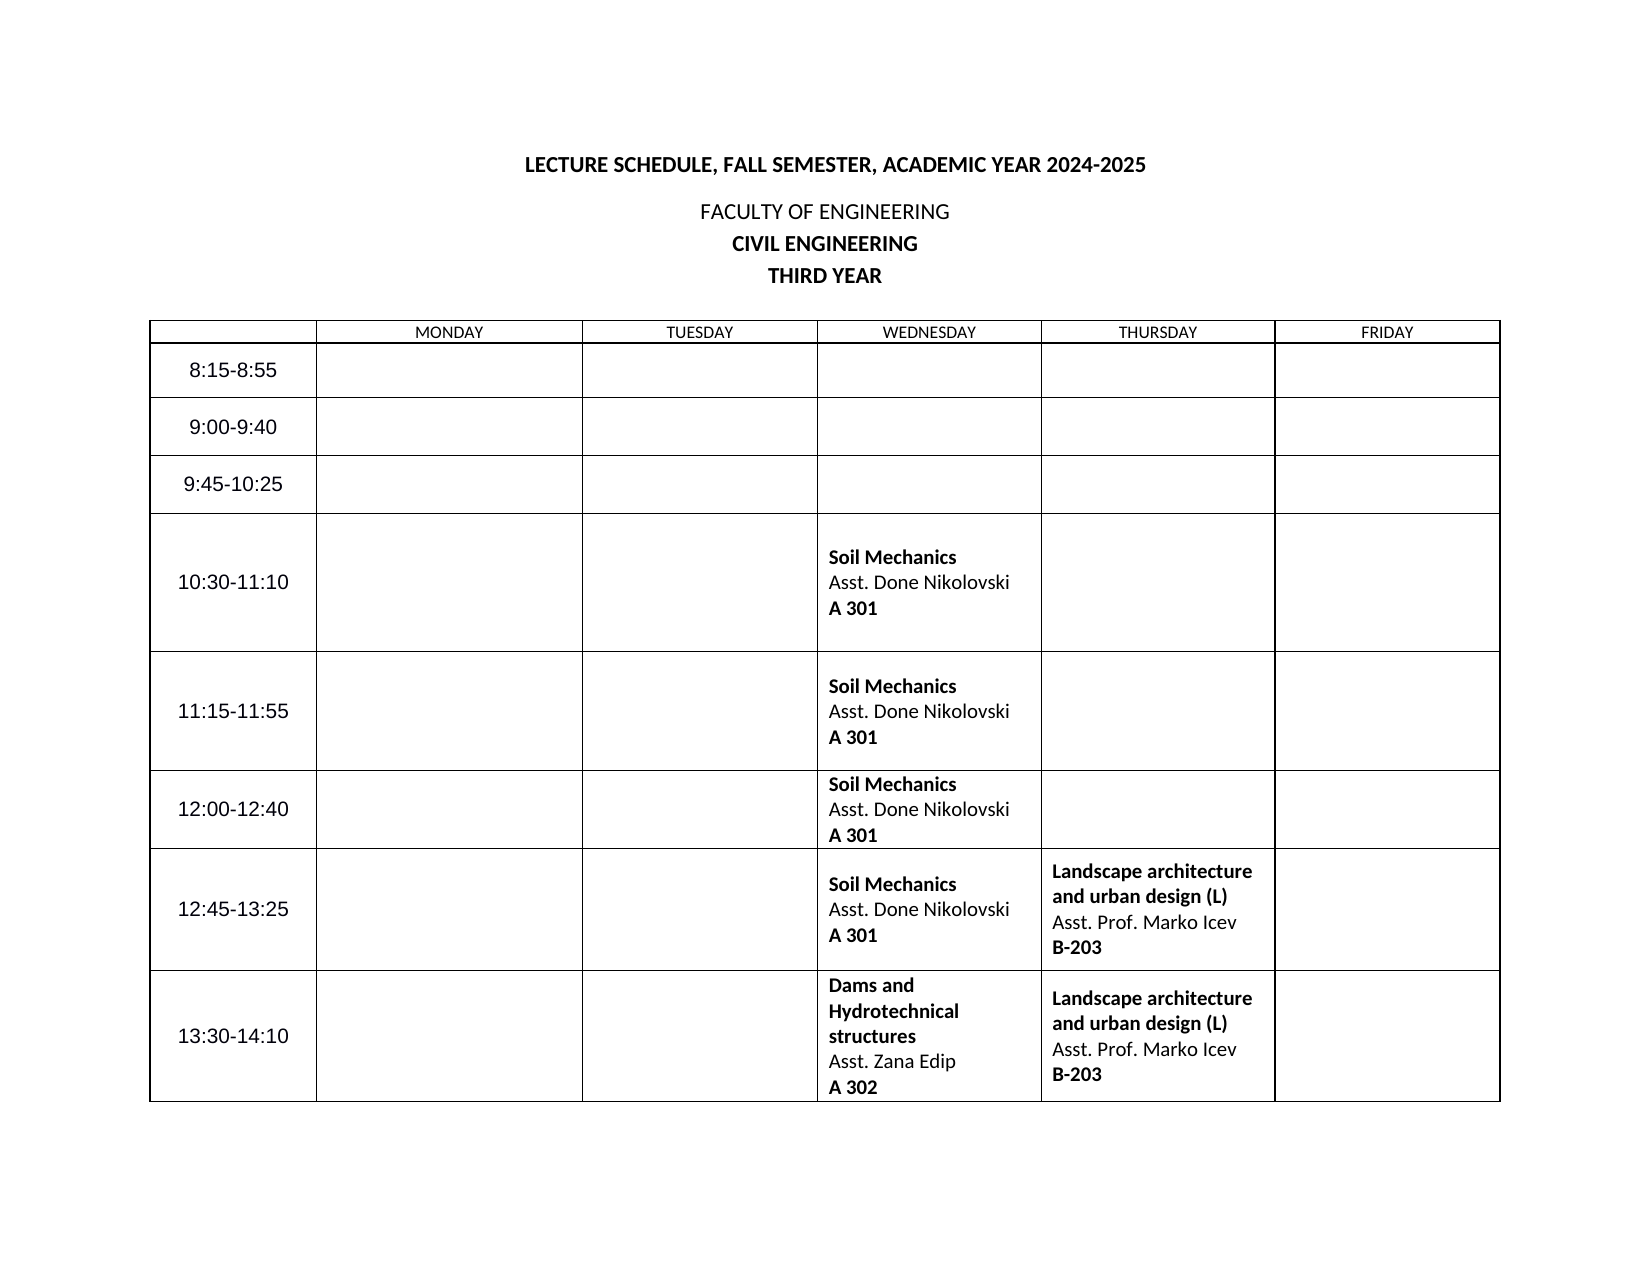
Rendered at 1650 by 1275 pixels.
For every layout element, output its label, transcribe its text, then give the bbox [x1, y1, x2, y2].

table_cell [1276, 771, 1499, 847]
table_cell 11:15-11:55 [151, 652, 316, 770]
table_cell [583, 771, 817, 847]
text FACULTY OF ENGINEERING [150, 197, 1500, 225]
table_cell 13:30-14:10 [151, 971, 316, 1101]
table_cell 12:45-13:25 [151, 849, 316, 970]
table_cell [1042, 456, 1274, 512]
table_header FRIDAY [1276, 321, 1499, 342]
table_cell [583, 971, 817, 1101]
table_cell [1276, 971, 1499, 1101]
table_cell [1276, 344, 1499, 397]
table_cell Soil Mechanics Asst. Done Nikolovski A 301 [818, 652, 1041, 770]
table_cell Soil Mechanics Asst. Done Nikolovski A 301 [818, 514, 1041, 651]
table_cell [1042, 344, 1274, 397]
table_header [151, 321, 316, 342]
table_cell [1276, 849, 1499, 970]
table_cell [317, 344, 582, 397]
table_header MONDAY [317, 321, 582, 342]
table_cell [818, 344, 1041, 397]
table_cell 8:15-8:55 [151, 344, 316, 397]
table_cell [1276, 514, 1499, 651]
table_cell [317, 652, 582, 770]
table_cell [583, 652, 817, 770]
table_cell [583, 849, 817, 970]
table_cell [1042, 398, 1274, 455]
table_cell Landscape architecture and urban design (L) Asst. Prof. Marko Icev B-203 [1042, 971, 1274, 1101]
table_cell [818, 971, 1041, 1101]
table_cell [317, 971, 582, 1101]
table_cell [317, 849, 582, 970]
table_cell 12:00-12:40 [151, 771, 316, 847]
table_cell 9:00-9:40 [151, 398, 316, 455]
table_header TUESDAY [583, 321, 817, 342]
table_cell Soil Mechanics Asst. Done Nikolovski A 301 [818, 771, 1041, 847]
text THIRD YEAR [150, 261, 1500, 289]
table_cell [317, 398, 582, 455]
text CIVIL ENGINEERING [150, 229, 1500, 257]
table_cell [1042, 652, 1274, 770]
table_cell [1276, 456, 1499, 512]
table_cell [1276, 398, 1499, 455]
table_cell [1276, 652, 1499, 770]
table_cell [583, 514, 817, 651]
table_cell [583, 398, 817, 455]
text LECTURE SCHEDULE, FALL SEMESTER, ACADEMIC YEAR 2024-2025 [450, 150, 1500, 178]
table_cell [1042, 771, 1274, 847]
table_cell 10:30-11:10 [151, 514, 316, 651]
table_cell [583, 344, 817, 397]
table_cell [317, 771, 582, 847]
table_header WEDNESDAY [818, 321, 1041, 342]
table_cell [583, 456, 817, 512]
table_cell Landscape architecture and urban design (L) Asst. Prof. Marko Icev B-203 [1042, 849, 1274, 970]
table_header THURSDAY [1042, 321, 1274, 342]
table_cell [317, 456, 582, 512]
table_cell [1042, 514, 1274, 651]
table_cell Soil Mechanics Asst. Done Nikolovski A 301 [818, 849, 1041, 970]
table_cell [317, 514, 582, 651]
table_cell [818, 398, 1041, 455]
table_cell [818, 456, 1041, 512]
table_cell 9:45-10:25 [151, 456, 316, 512]
